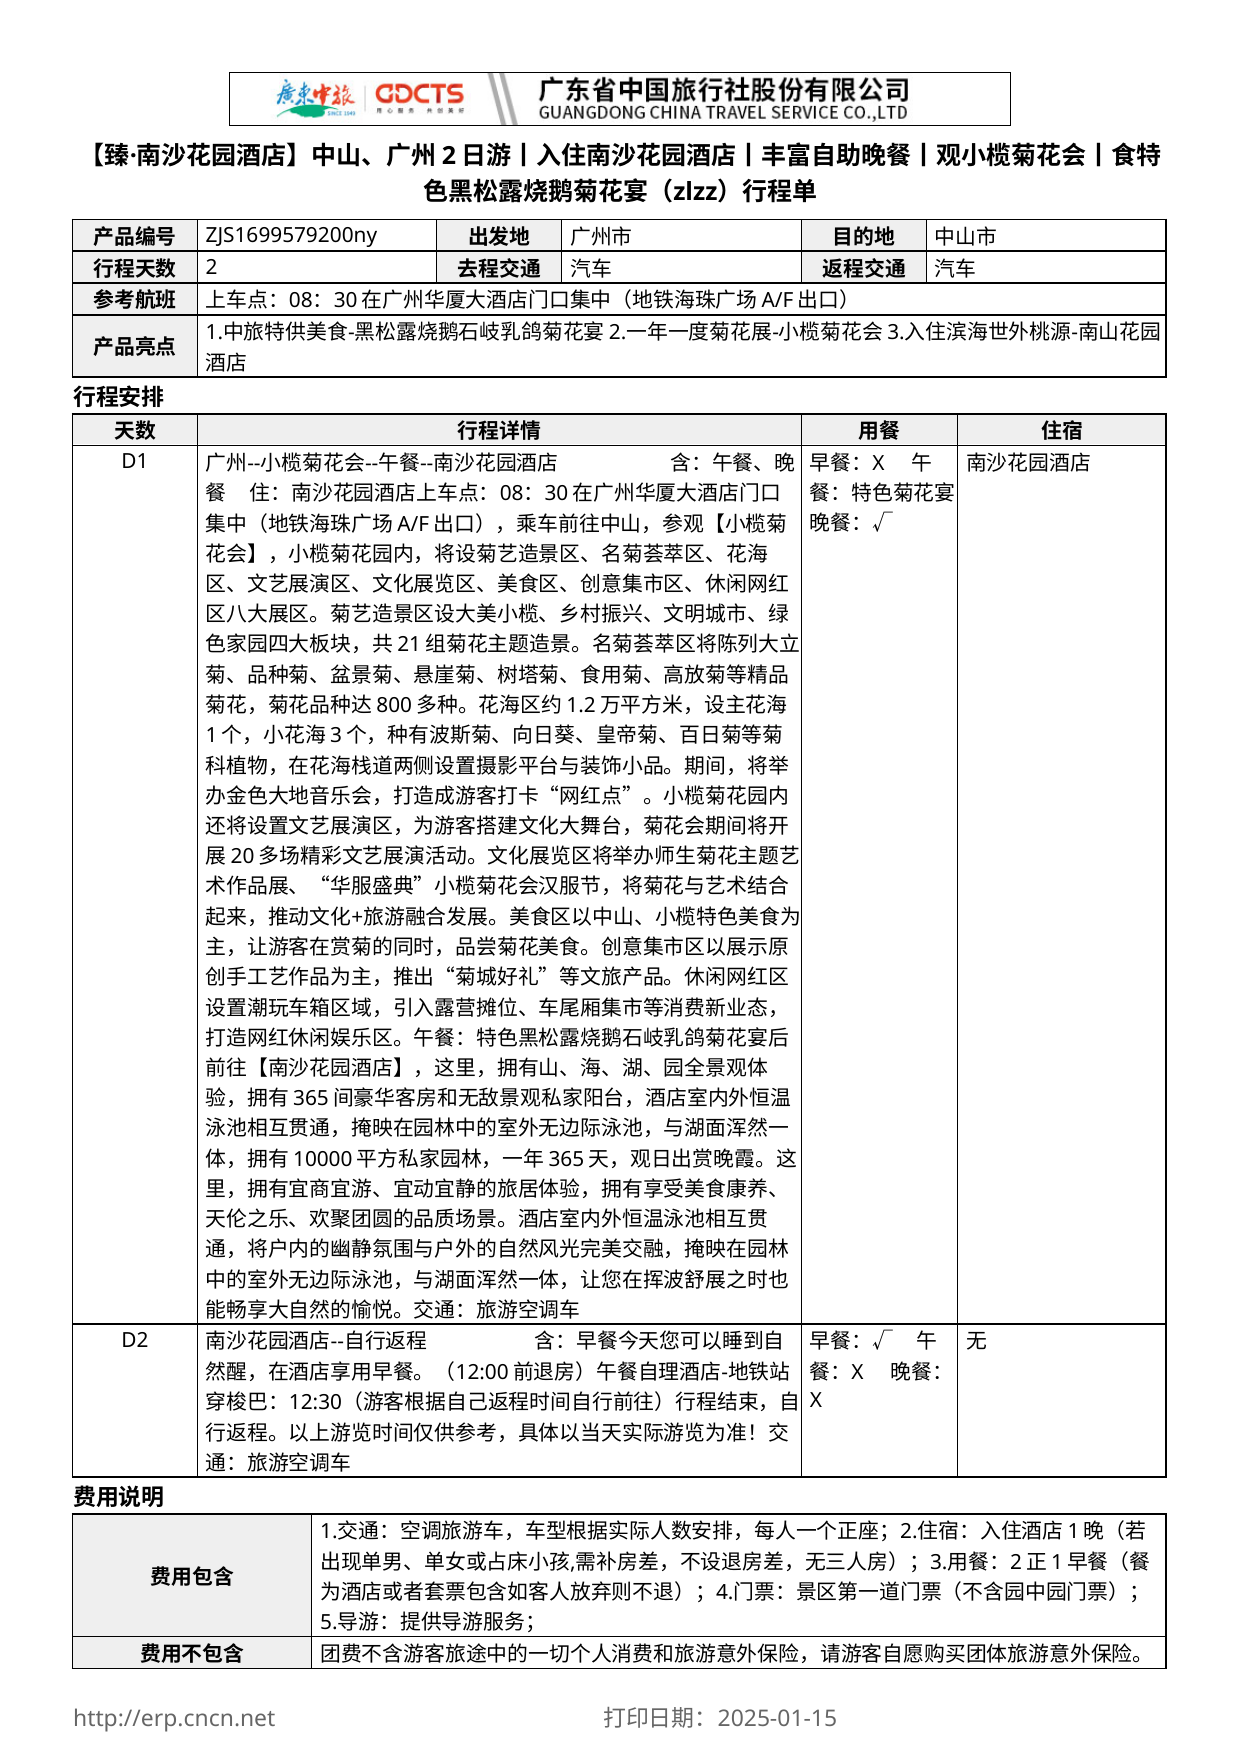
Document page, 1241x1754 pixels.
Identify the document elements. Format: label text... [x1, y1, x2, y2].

table_cell 1.中旅特供美食-黑松露烧鹅石岐乳鸽菊花宴 [198, 316, 1165, 376]
table_header 费用包含 [73, 1515, 311, 1636]
text 行程安排 [73, 378, 1167, 412]
table_cell D2 [73, 1325, 197, 1476]
table_cell 2 [198, 252, 436, 282]
table_cell 返程交通 [802, 252, 926, 282]
table_header ZJS1699579200ny [198, 220, 436, 250]
table_cell 费用不包含 [73, 1637, 311, 1668]
table_header 产品编号 [73, 220, 197, 250]
text 【臻·南沙花园酒店】中山、广州2日游丨入住南沙花园酒店丨丰富自助晚餐丨观小榄菊花会丨食特色黑松露烧鹅菊花宴（zlzz）行程单 [73, 136, 1167, 208]
text 费用说明 [73, 1479, 1167, 1512]
table_cell 参考航班 [73, 284, 197, 314]
table_header 出发地 [437, 220, 561, 250]
table_cell 广州--小榄菊花会--午餐--南沙花园酒店 含：午餐、晚餐 住：南沙花园酒店 [198, 446, 801, 1323]
table_cell 无 [958, 1325, 1165, 1476]
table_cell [312, 1637, 1165, 1668]
table_cell 上车点： [198, 284, 1165, 314]
table_cell 南沙花园酒店--自行返程 含：早餐 [198, 1325, 801, 1476]
picture [230, 73, 1010, 125]
table_cell 汽车 [562, 252, 801, 282]
table_header 广州市 [562, 220, 801, 250]
table_cell 汽车 [927, 252, 1165, 282]
table_header 住宿 [958, 415, 1165, 444]
table_header 行程详情 [198, 415, 801, 444]
table_cell 产品亮点 [73, 316, 197, 376]
table_cell 早餐：X 午餐：特色菊花宴 晚餐：√ [802, 446, 957, 1323]
table_cell 去程交通 [437, 252, 561, 282]
table_header 用餐 [802, 415, 957, 444]
table_header 中山市 [927, 220, 1165, 250]
table_cell 早餐：√ 午餐：X 晚餐：X [802, 1325, 957, 1476]
table_cell D1 [73, 446, 197, 1323]
table_cell 南沙花园酒店 [958, 446, 1165, 1323]
table_header 1.交通：空调旅游车，车型根据实际人数安排，每人一个正座； [312, 1515, 1165, 1636]
table_cell 行程天数 [73, 252, 197, 282]
table_header 天数 [73, 415, 197, 444]
table_header 目的地 [802, 220, 926, 250]
